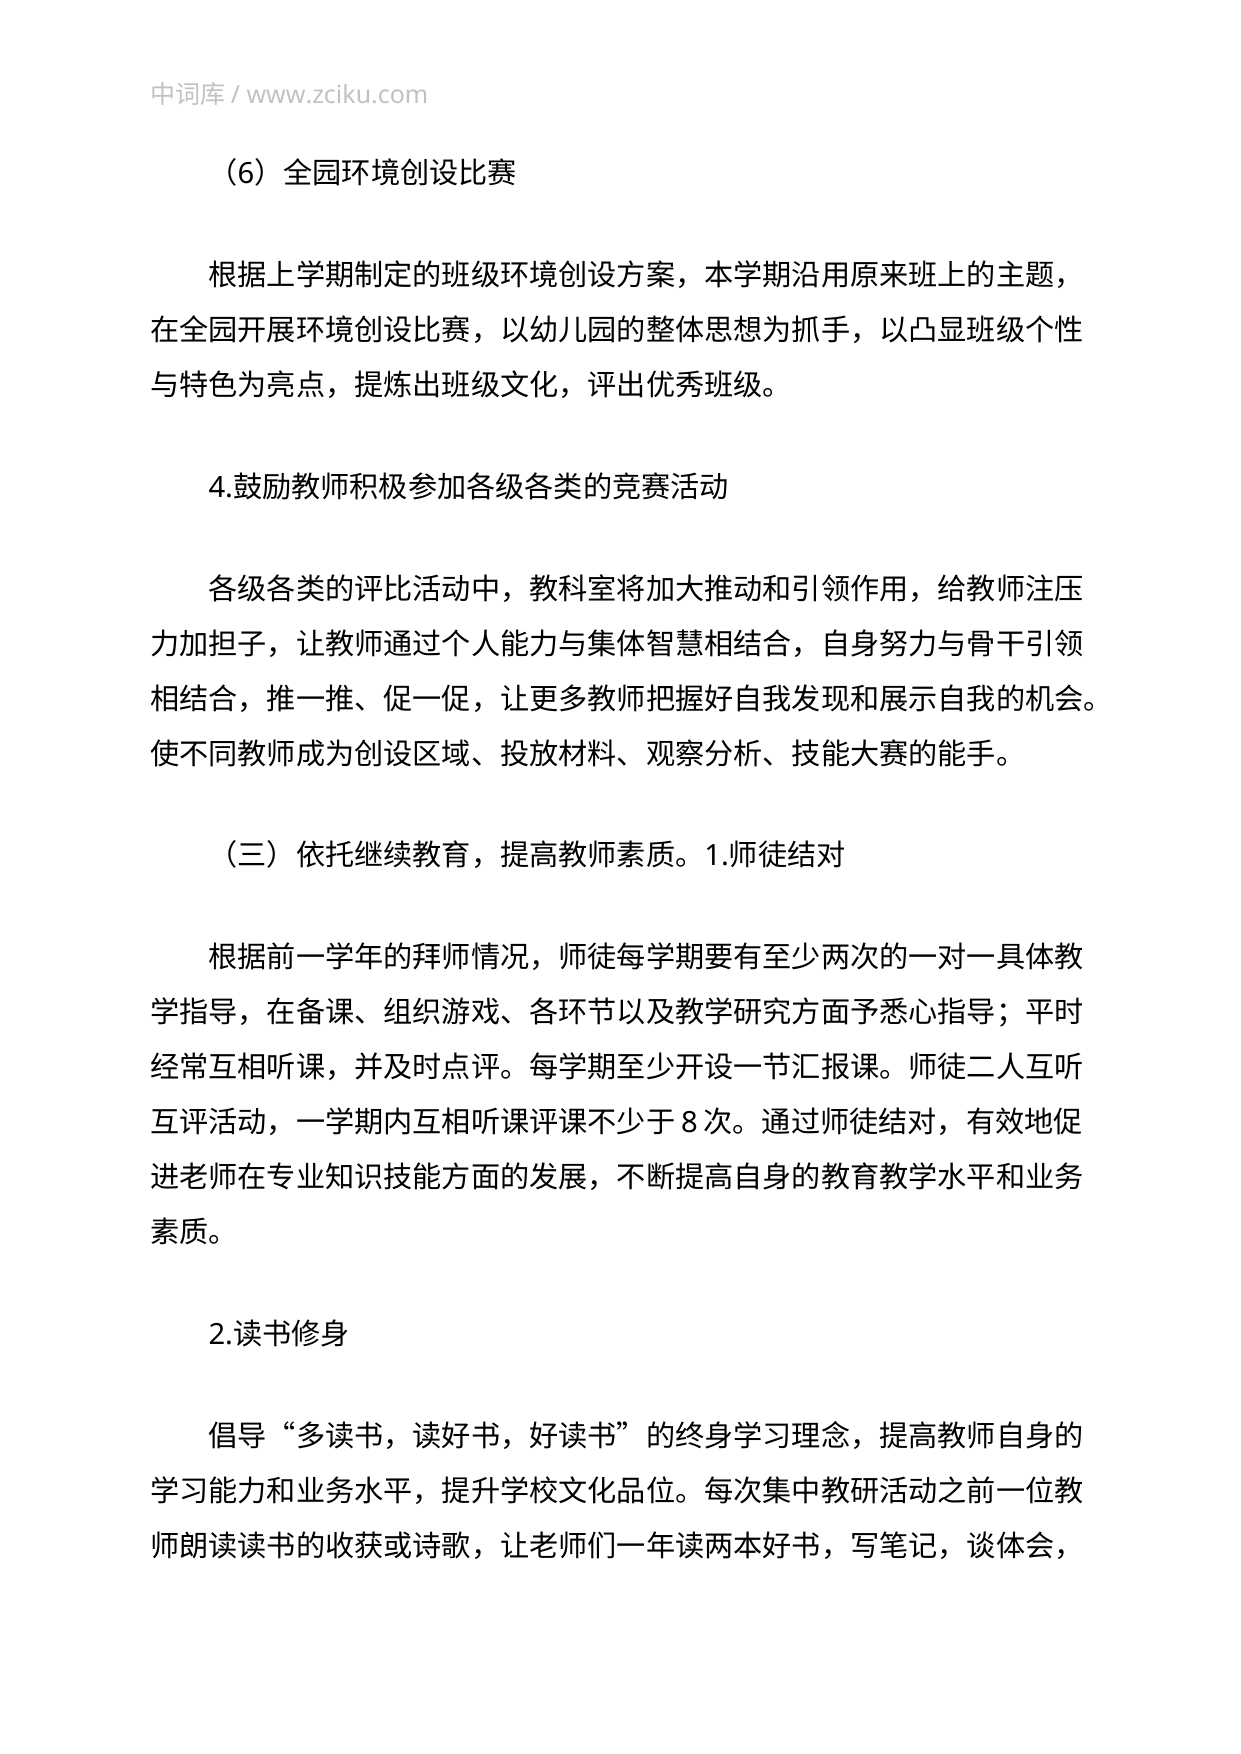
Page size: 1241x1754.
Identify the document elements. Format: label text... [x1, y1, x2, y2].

text 2.读书修身 [150, 1310, 1090, 1353]
text （6）全园环境创设比赛 [150, 150, 1090, 192]
text 4.鼓励教师积极参加各级各类的竞赛活动 [150, 463, 1090, 506]
text 根据上学期制定的班级环境创设方案，本学期沿用原来班上的主题，在全园开展环境创设比赛，以幼儿园的整体思想为抓手，以凸显班级个性与特色为亮点，提炼出班级文化，评出优秀班级。 [150, 252, 1090, 404]
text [150, 1412, 1090, 1564]
text 根据前一学年的拜师情况，师徒每学期要有至少两次的一对一具体教学指导，在备课、组织游戏、各环节以及教学研究方面予悉心指导；平时经常互相听课，并及时点评。每学期至少开设一节汇报课。师徒二人互听互评活动，一学期内互相听课评课不少于8次。通过师徒结对，有效地促进老师在专业知识技能方面的发展，不断提高自身的教育教学水平和业务素质。 [150, 934, 1090, 1251]
text （三）依托继续教育，提高教师素质。1.师徒结对 [150, 832, 1090, 874]
text 各级各类的评比活动中，教科室将加大推动和引领作用，给教师注压力加担子，让教师通过个人能力与集体智慧相结合，自身努力与骨干引领相结合，推一推、促一促，让更多教师把握好自我发现和展示自我的机会。使不同教师成为创设区域、投放材料、观察分析、技能大赛的能手。 [150, 566, 1090, 772]
